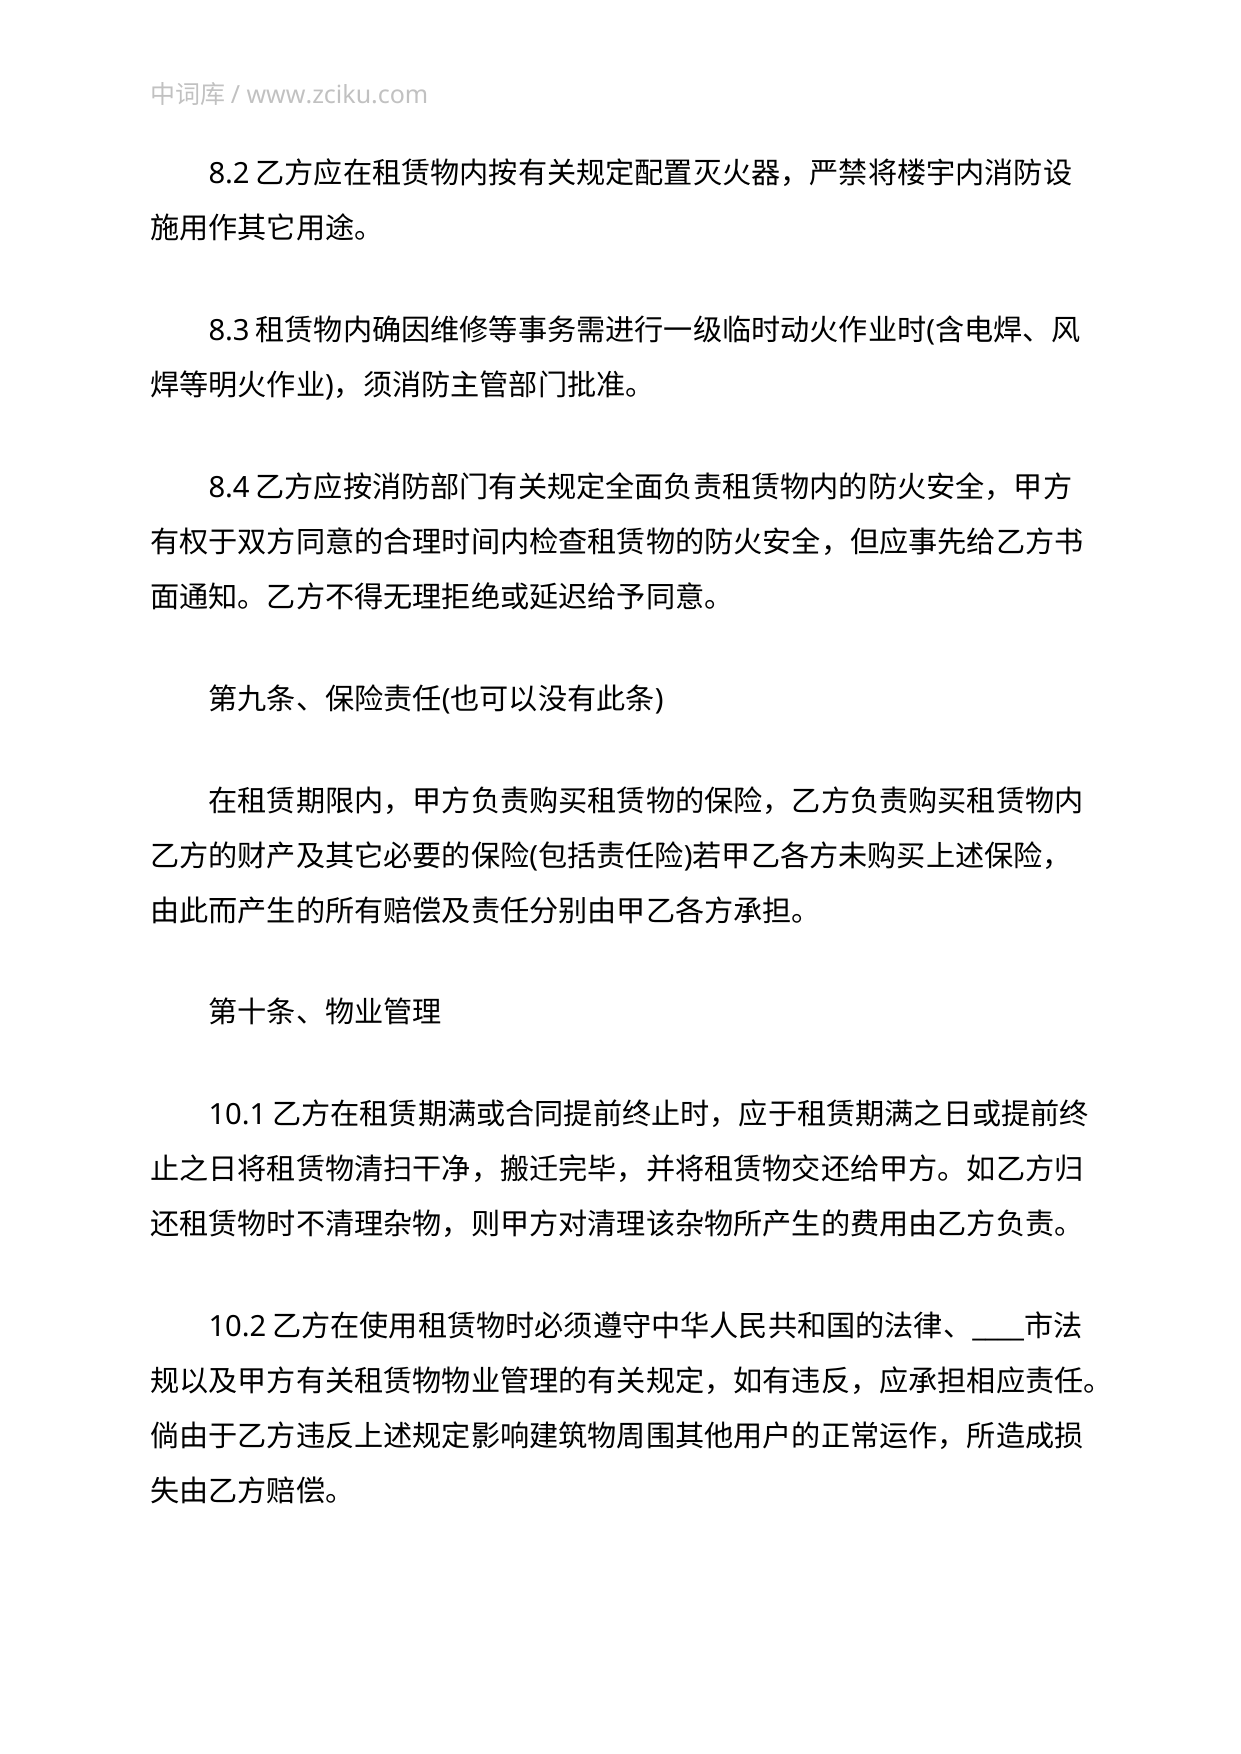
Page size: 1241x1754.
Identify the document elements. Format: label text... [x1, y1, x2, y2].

text 在租赁期限内，甲方负责购买租赁物的保险，乙方负责购买租赁物内乙方的财产及其它必要的保险(包括责任险)若甲乙各方未购买上述保险，由此而产生的所有赔偿及责任分别由甲乙各方承担。 [150, 777, 1090, 929]
text 10.2乙方在使用租赁物时必须遵守中华人民共和国的法律、____市法规以及甲方有关租赁物物业管理的有关规定，如有违反，应承担相应责任。倘由于乙方违反上述规定影响建筑物周围其他用户的正常运作，所造成损失由乙方赔偿。 [150, 1302, 1090, 1509]
text 10.1乙方在租赁期满或合同提前终止时，应于租赁期满之日或提前终止之日将租赁物清扫干净，搬迁完毕，并将租赁物交还给甲方。如乙方归还租赁物时不清理杂物，则甲方对清理该杂物所产生的费用由乙方负责。 [150, 1091, 1090, 1243]
text 8.3租赁物内确因维修等事务需进行一级临时动火作业时(含电焊、风焊等明火作业)，须消防主管部门批准。 [150, 307, 1090, 404]
text 8.2乙方应在租赁物内按有关规定配置灭火器，严禁将楼宇内消防设施用作其它用途。 [150, 150, 1090, 247]
text 第十条、物业管理 [150, 989, 1090, 1031]
text 8.4乙方应按消防部门有关规定全面负责租赁物内的防火安全，甲方有权于双方同意的合理时间内检查租赁物的防火安全，但应事先给乙方书面通知。乙方不得无理拒绝或延迟给予同意。 [150, 464, 1090, 616]
text 第九条、保险责任(也可以没有此条) [150, 675, 1090, 718]
